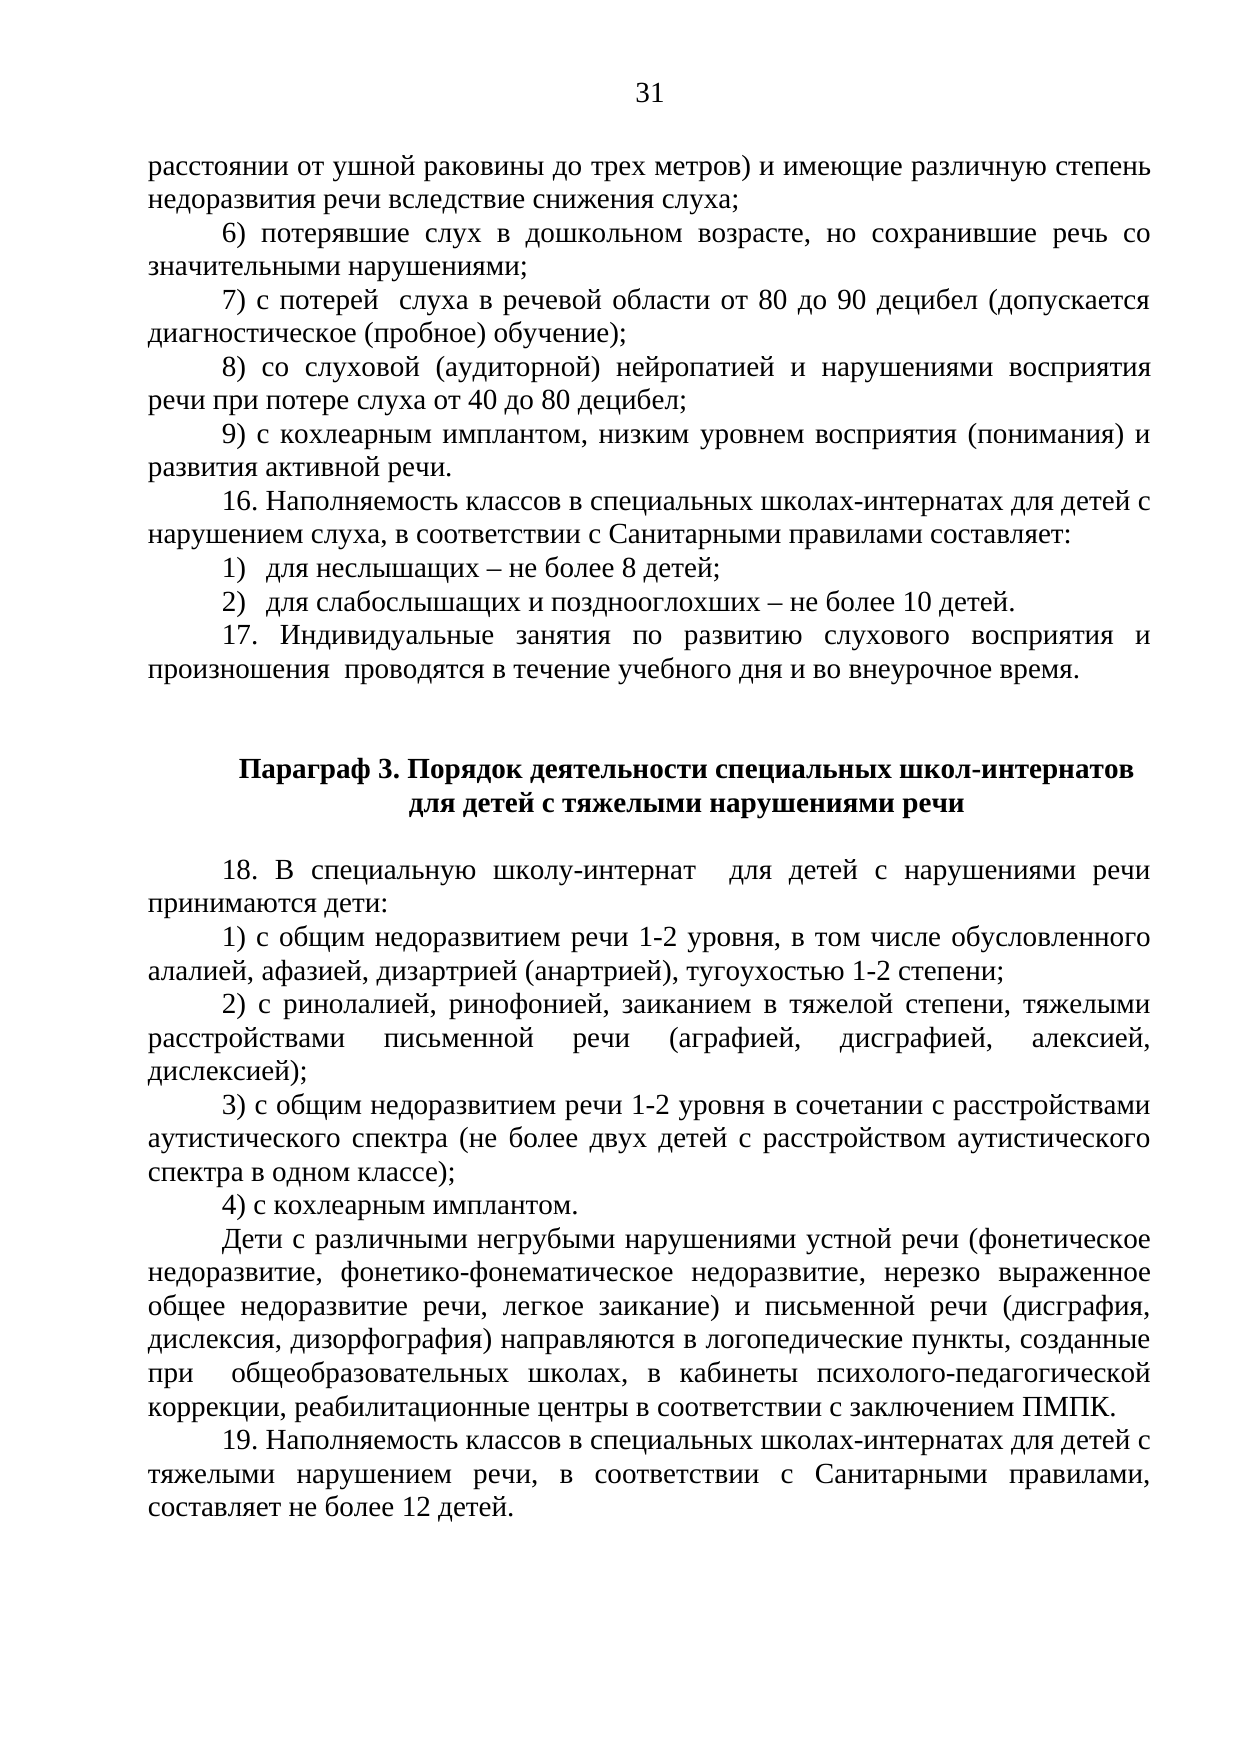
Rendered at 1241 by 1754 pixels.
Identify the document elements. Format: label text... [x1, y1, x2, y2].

text 8) со слуховой (аудиторной) нейропатией и нарушениями восприятия речи при потере слуха от 40 до 80 децибел; [148, 349, 1152, 416]
text 19. Наполняемость классов в специальных школах-интернатах для детей с тяжелыми нарушением речи, в соответствии с Санитарными правилами, составляет не более 12 детей. [148, 1422, 1152, 1523]
list для слабослышащих и позднооглохших – не более 10 детей. [148, 584, 1152, 617]
text 17. Индивидуальные занятия по развитию слухового восприятия и произношения проводятся в течение учебного дня и во внеурочное время. [148, 617, 1152, 684]
text 3) с общим недоразвитием речи 1-2 уровня в сочетании с расстройствами аутистического спектра (не более двух детей с расстройством аутистического спектра в одном классе); [148, 1087, 1152, 1187]
list для неслышащих – не более 8 детей; [148, 550, 1152, 584]
text Дети с различными негрубыми нарушениями устной речи (фонетическое недоразвитие, фонетико-фонематическое недоразвитие, нерезко выраженное общее недоразвитие речи, легкое заикание) и письменной речи (дисграфия, дислексия, дизорфография) направляются в логопедические пункты, созданные при общеобразовательных школах, в кабинеты психолого-педагогической коррекции, реабилитационные центры в соответствии с заключением ПМПК. [148, 1221, 1152, 1422]
text 16. Наполняемость классов в специальных школах-интернатах для детей с нарушением слуха, в соответствии с Санитарными правилами составляет: [148, 483, 1152, 550]
text 7) с потерей слуха в речевой области от 80 до 90 децибел (допускается диагностическое (пробное) обучение); [148, 282, 1152, 349]
text 6) потерявшие слух в дошкольном возрасте, но сохранившие речь со значительными нарушениями; [148, 215, 1152, 282]
text 9) с кохлеарным имплантом, низким уровнем восприятия (понимания) и развития активной речи. [148, 416, 1152, 483]
text 18. В специальную школу-интернат для детей с нарушениями речи принимаются дети: [148, 852, 1152, 919]
text 4) с кохлеарным имплантом. [148, 1187, 1152, 1221]
text Параграф 3. Порядок деятельности специальных школ-интернатов [148, 751, 1152, 785]
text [148, 148, 1152, 215]
text для детей с тяжелыми нарушениями речи [148, 785, 1152, 818]
text 2) с ринолалией, ринофонией, заиканием в тяжелой степени, тяжелыми расстройствами письменной речи (аграфией, дисграфией, алексией, дислексией); [148, 986, 1152, 1087]
text 1) с общим недоразвитием речи 1-2 уровня, в том числе обусловленного алалией, афазией, дизартрией (анартрией), тугоухостью 1-2 степени; [148, 919, 1152, 986]
